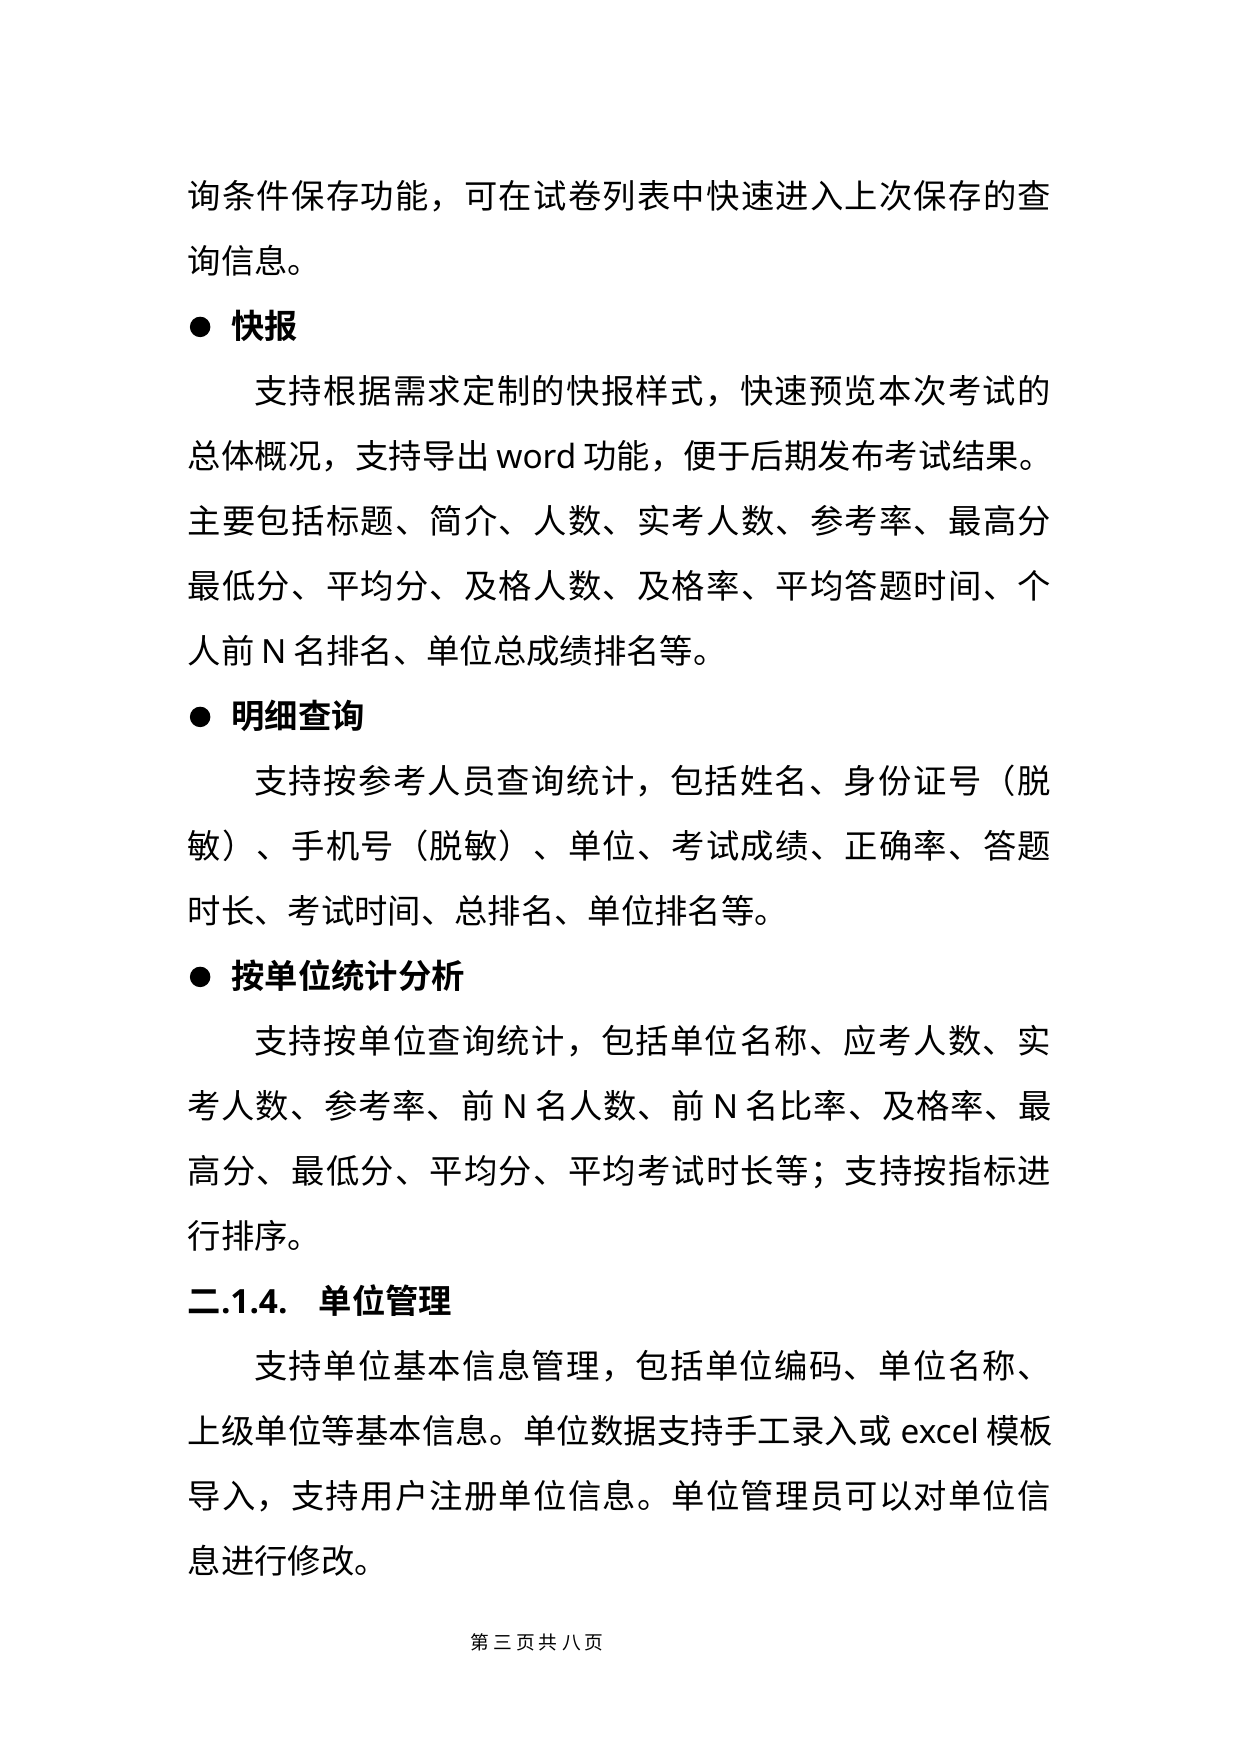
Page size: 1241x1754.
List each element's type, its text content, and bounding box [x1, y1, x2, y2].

text 支持根据需求定制的快报样式，快速预览本次考试的总体概况，支持导出word功能，便于后期发布考试结果。主要包括标题、简介、人数、实考人数、参考率、最高分、最低分、平均分、及格人数、及格率、平均答题时间、个人前N名排名、单位总成绩排名等。 [187, 357, 1053, 682]
list 明细查询 [187, 682, 1053, 747]
text 支持按单位查询统计，包括单位名称、应考人数、实考人数、参考率、前N名人数、前N名比率、及格率、最高分、最低分、平均分、平均考试时长等；支持按指标进行排序。 [187, 1007, 1053, 1267]
text 支持单位基本信息管理，包括单位编码、单位名称、上级单位等基本信息。单位数据支持手工录入或excel模板导入，支持用户注册单位信息。单位管理员可以对单位信息进行修改。 [187, 1332, 1053, 1592]
list 快报 [187, 292, 1053, 357]
text 支持按参考人员查询统计，包括姓名、身份证号（脱敏）、手机号（脱敏）、单位、考试成绩、正确率、答题时长、考试时间、总排名、单位排名等。 [187, 747, 1053, 942]
list 按单位统计分析 [187, 942, 1053, 1007]
subtitle 单位管理 [187, 1267, 1053, 1332]
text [187, 162, 1053, 292]
